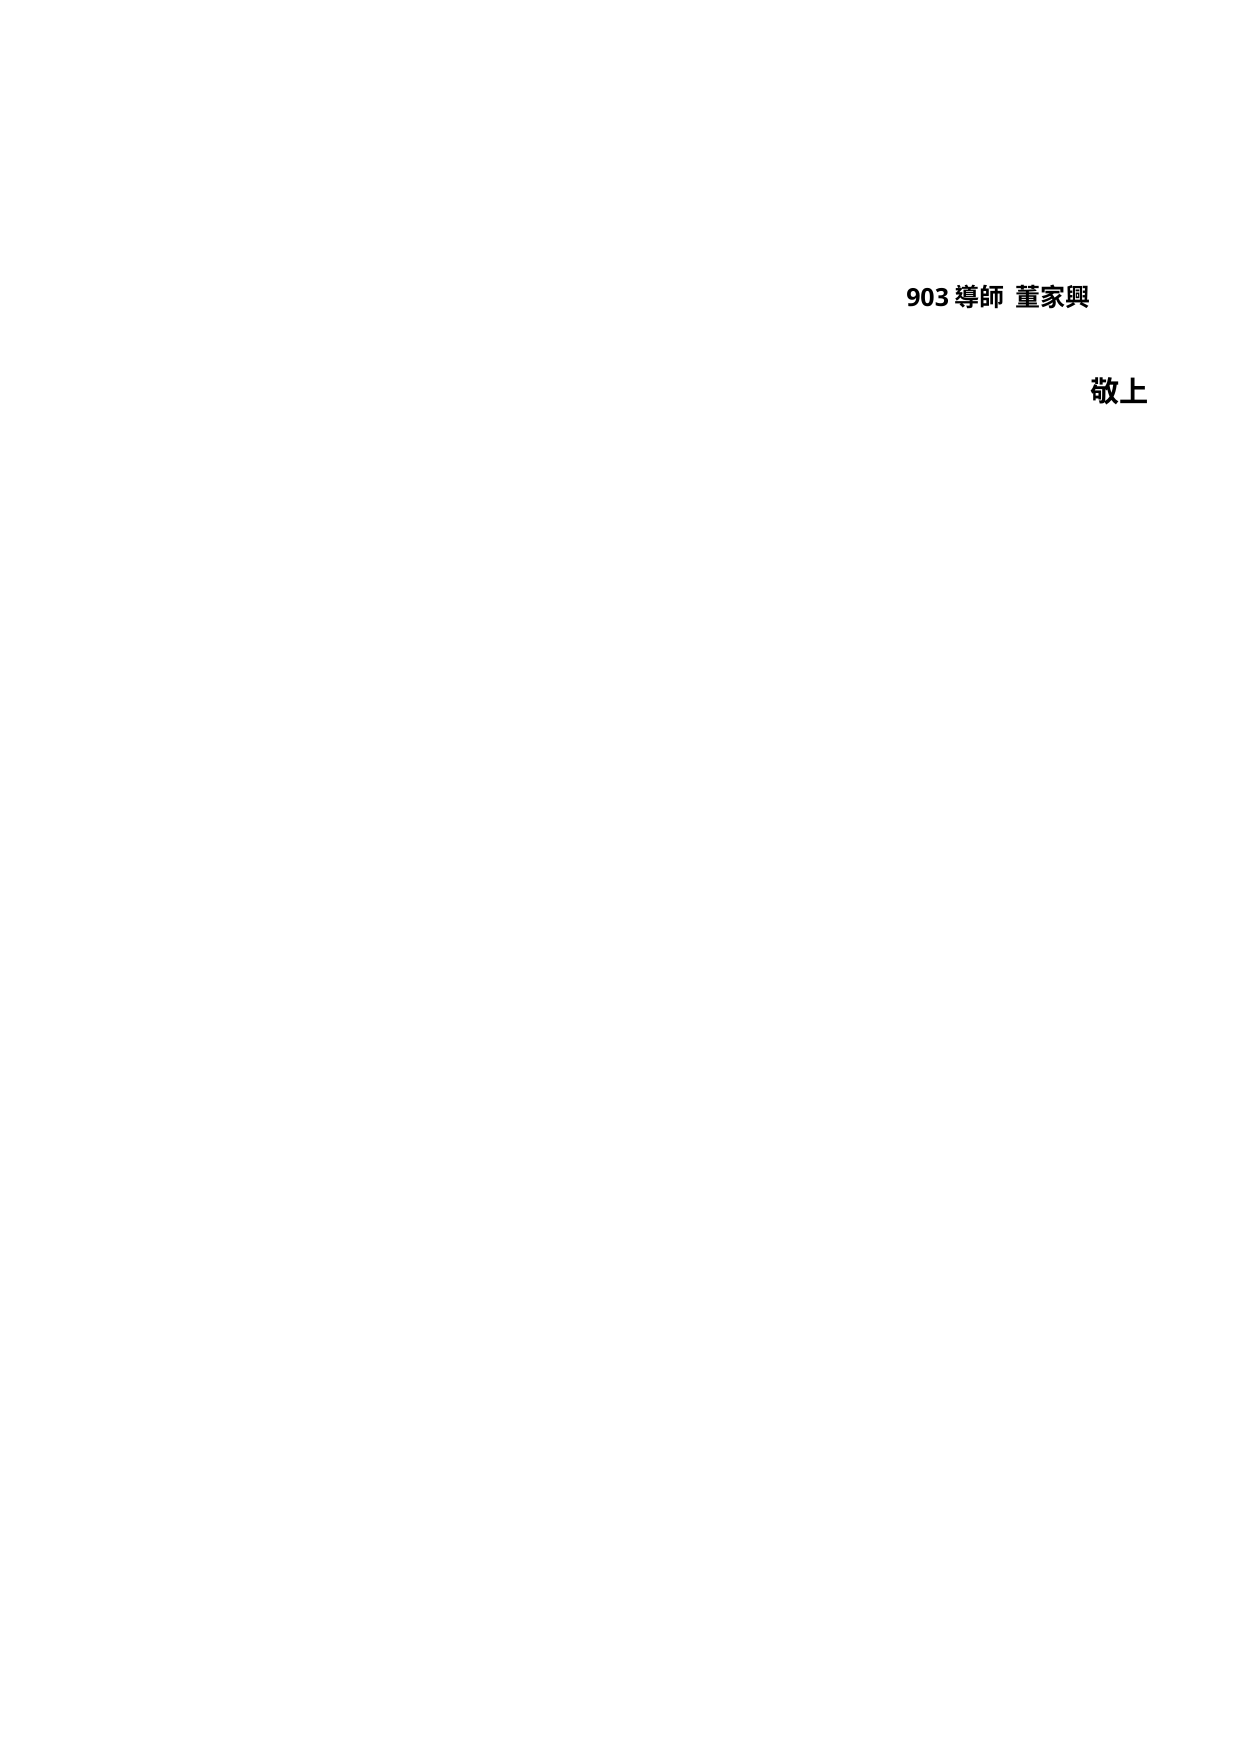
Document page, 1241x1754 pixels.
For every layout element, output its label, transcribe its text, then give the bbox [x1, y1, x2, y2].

text 903導師 董家興 [75, 277, 1090, 314]
text 敬上 [1025, 352, 1165, 427]
